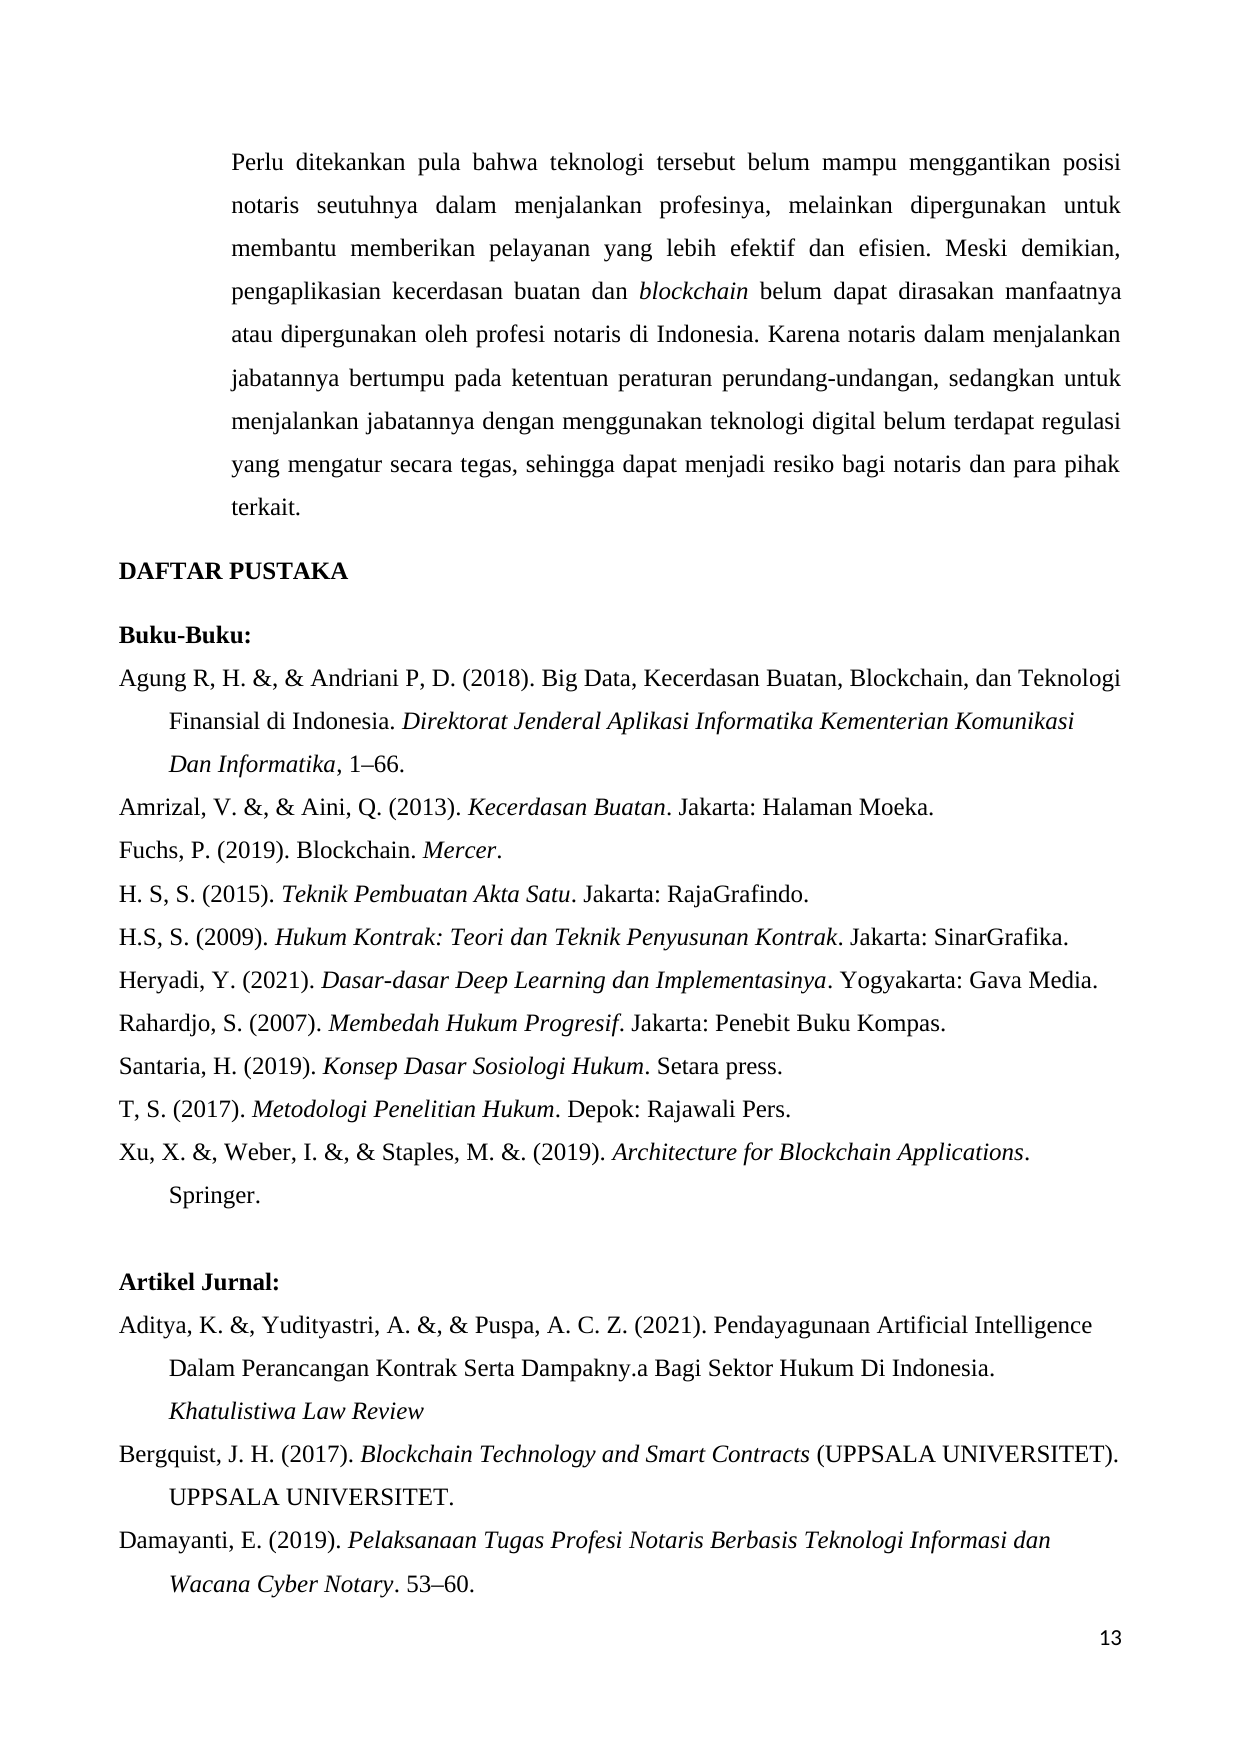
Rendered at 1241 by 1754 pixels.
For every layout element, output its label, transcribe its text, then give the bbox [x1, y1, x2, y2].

text H.S, S. (2009). Hukum Kontrak: Teori dan Teknik Penyusunan Kontrak. Jakarta: SinarGrafika. [118, 922, 1122, 951]
text Santaria, H. (2019). Konsep Dasar Sosiologi Hukum. Setara press. [118, 1051, 1122, 1080]
text Rahardjo, S. (2007). Membedah Hukum Progresif. Jakarta: Penebit Buku Kompas. [118, 1008, 1122, 1037]
text Bergquist, J. H. (2017). Blockchain Technology and Smart Contracts (UPPSALA UNIVERSITET). UPPSALA UNIVERSITET. [118, 1439, 1122, 1511]
text Aditya, K. &, Yudityastri, A. &, & Puspa, A. C. Z. (2021). Pendayagunaan Artificial Intelligence Dalam Perancangan Kontrak Serta Dampakny.a Bagi Sektor Hukum Di Indonesia. Khatulistiwa Law Review [118, 1310, 1122, 1425]
text Heryadi, Y. (2021). Dasar-dasar Deep Learning dan Implementasinya. Yogyakarta: Gava Media. [118, 965, 1122, 994]
text Artikel Jurnal: [118, 1267, 1122, 1296]
text DAFTAR PUSTAKA [118, 556, 1122, 585]
text Buku-Buku: [118, 620, 1122, 649]
text T, S. (2017). Metodologi Penelitian Hukum. Depok: Rajawali Pers. [118, 1094, 1122, 1123]
text Agung R, H. &, & Andriani P, D. (2018). Big Data, Kecerdasan Buatan, Blockchain, dan Teknologi Finansial di Indonesia. Direktorat Jenderal Aplikasi Informatika Kementerian Komunikasi Dan Informatika, 1–66. [118, 663, 1122, 778]
text Xu, X. &, Weber, I. &, & Staples, M. &. (2019). Architecture for Blockchain Applications. Springer. [118, 1137, 1122, 1209]
text Fuchs, P. (2019). Blockchain. Mercer. [118, 836, 1122, 864]
text H. S, S. (2015). Teknik Pembuatan Akta Satu. Jakarta: RajaGrafindo. [118, 879, 1122, 907]
list Perlu ditekankan pula bahwa teknologi tersebut belum mampu menggantikan posisi notaris seutuhnya dalam menjalankan profesinya, melainkan dipergunakan untuk membantu memberikan pelayanan yang lebih efektif dan efisien. Meski demikian, pengaplikasian kecerdasan buatan dan blockchain belum dapat dirasakan manfaatnya atau dipergunakan oleh profesi notaris di Indonesia. Karena notaris dalam menjalankan jabatannya bertumpu pada ketentuan peraturan perundang-undangan, sedangkan untuk menjalankan jabatannya dengan menggunakan teknologi digital belum terdapat regulasi yang mengatur secara tegas, sehingga dapat menjadi resiko bagi notaris dan para pihak terkait. [231, 147, 1122, 521]
text Damayanti, E. (2019). Pelaksanaan Tugas Profesi Notaris Berbasis Teknologi Informasi dan Wacana Cyber Notary. 53–60. [118, 1526, 1122, 1597]
text Amrizal, V. &, & Aini, Q. (2013). Kecerdasan Buatan. Jakarta: Halaman Moeka. [118, 792, 1122, 821]
